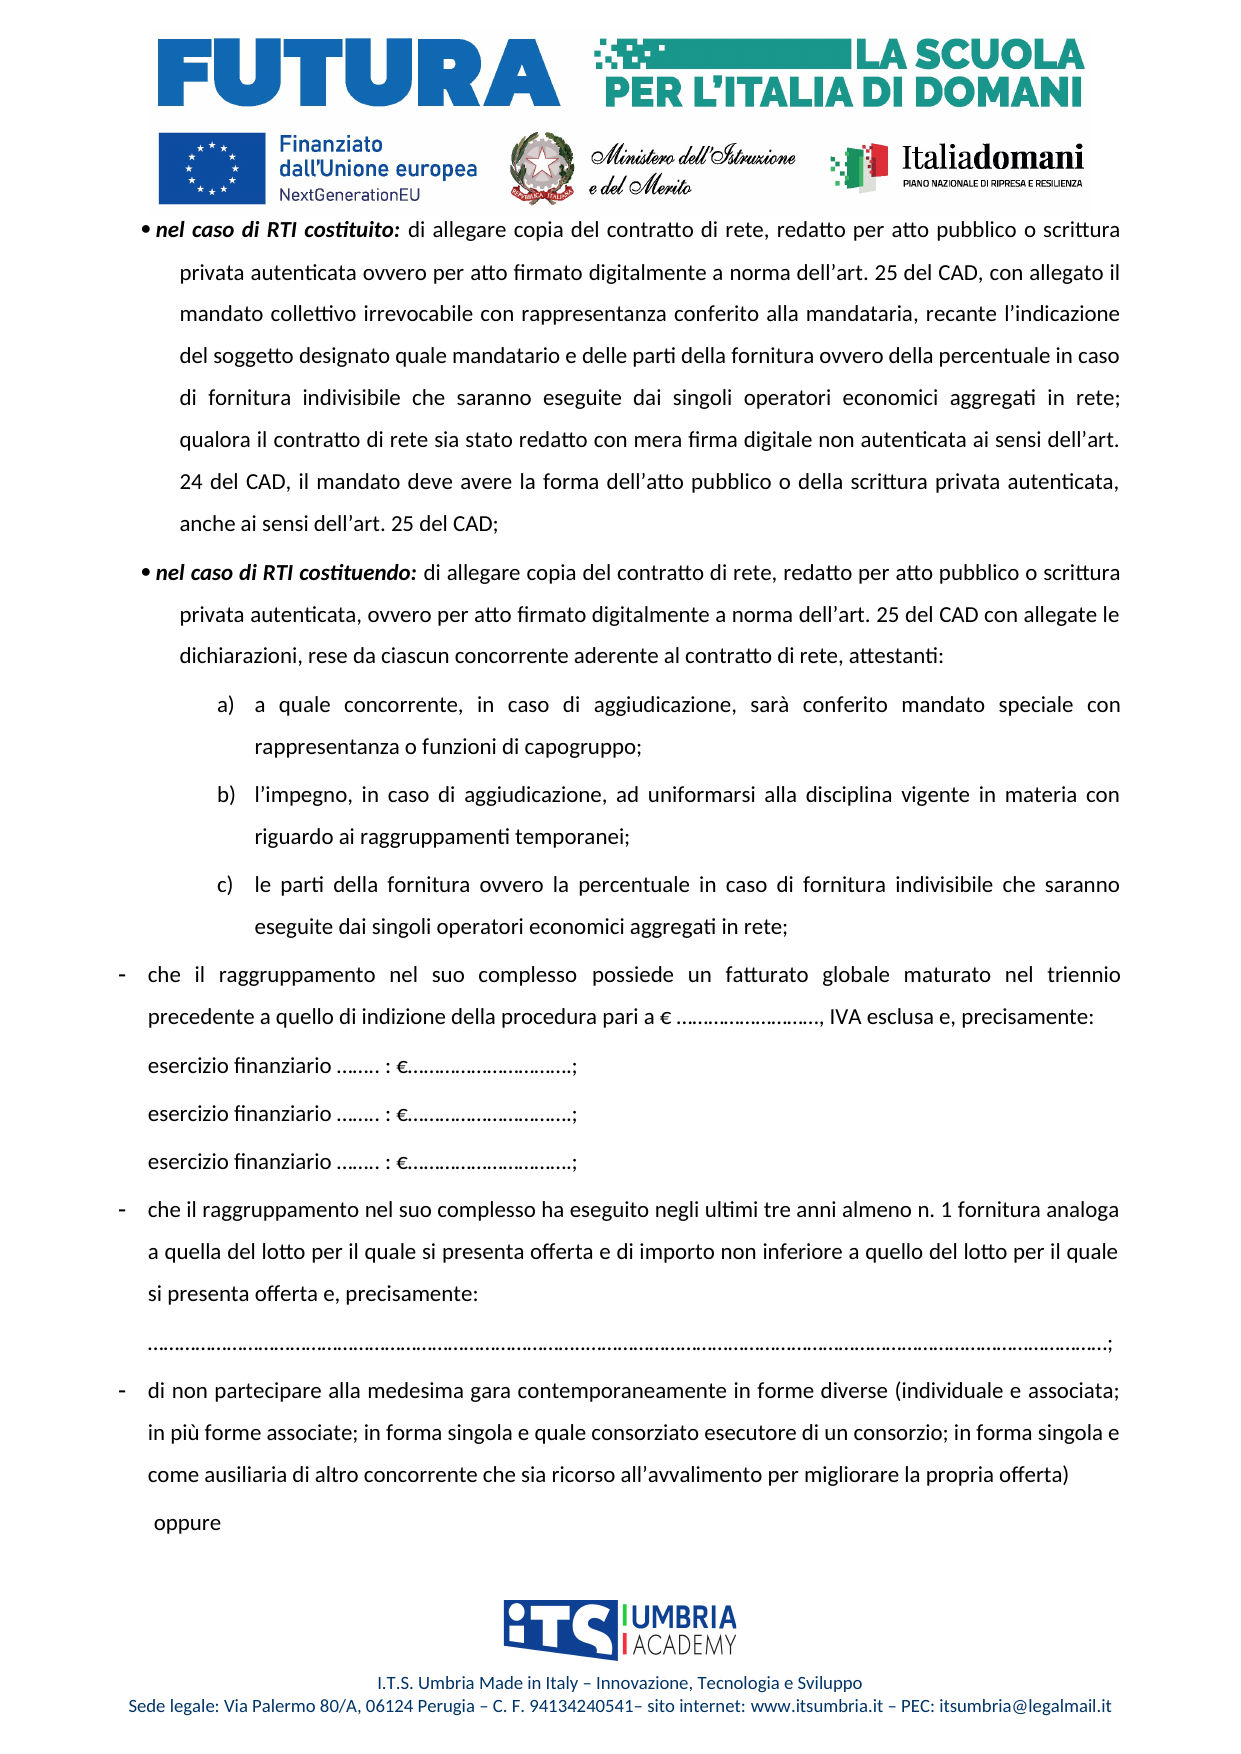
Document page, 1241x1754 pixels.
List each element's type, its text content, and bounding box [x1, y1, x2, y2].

list che il raggruppamento nel suo complesso possiede un fatturato globale maturato nel triennio precedente a quello di indizione della procedura pari a € ………………………, IVA esclusa e, precisamente: [118, 961, 1122, 1031]
list a quale concorrente, in caso di aggiudicazione, sarà conferito mandato speciale con rappresentanza o funzioni di capogruppo; [217, 690, 1122, 760]
picture [503, 1600, 737, 1661]
list ………………………………………………………………………..………………………………………………………………………………………; [148, 1328, 1122, 1356]
text esercizio finanziario …….. : €………………………….; [148, 1051, 1122, 1079]
list nel caso di RTI costituendo: di allegare copia del contratto di rete, redatto per atto pubblico o scrittura privata autenticata, ovvero per atto firmato digitalmente a norma dell’art. 25 del CAD con allegate le dichiarazioni, rese da ciascun concorrente aderente al contratto di rete, attestanti: [142, 558, 1122, 670]
text esercizio finanziario …….. : €………………………….; [148, 1099, 1122, 1127]
list oppure [153, 1508, 1122, 1536]
list di non partecipare alla medesima gara contemporaneamente in forme diverse (individuale e associata; in più forme associate; in forma singola e quale consorziato esecutore di un consorzio; in forma singola e come ausiliaria di altro concorrente che sia ricorso all’avvalimento per migliorare la propria offerta) [118, 1376, 1122, 1488]
list che il raggruppamento nel suo complesso ha eseguito negli ultimi tre anni almeno n. 1 fornitura analoga a quella del lotto per il quale si presenta offerta e di importo non inferiore a quello del lotto per il quale si presenta offerta e, precisamente: [118, 1195, 1122, 1307]
list le parti della fornitura ovvero la percentuale in caso di fornitura indivisibile che saranno eseguite dai singoli operatori economici aggregati in rete; [217, 870, 1122, 940]
list nel caso di RTI costituito: di allegare copia del contratto di rete, redatto per atto pubblico o scrittura privata autenticata ovvero per atto firmato digitalmente a norma dell’art. 25 del CAD, con allegato il mandato collettivo irrevocabile con rappresentanza conferito alla mandataria, recante l’indicazione del soggetto designato quale mandatario e delle parti della fornitura ovvero della percentuale in caso di fornitura indivisibile che saranno eseguite dai singoli operatori economici aggregati in rete; qualora il contratto di rete sia stato redatto con mera firma digitale non autenticata ai sensi dell’art. 24 del CAD, il mandato deve avere la forma dell’atto pubblico o della scrittura privata autenticata, anche ai sensi dell’art. 25 del CAD; [142, 216, 1122, 537]
text esercizio finanziario …….. : €………………………….; [148, 1147, 1122, 1175]
list l’impegno, in caso di aggiudicazione, ad uniformarsi alla disciplina vigente in materia con riguardo ai raggruppamenti temporanei; [217, 780, 1122, 850]
picture [150, 29, 1090, 216]
